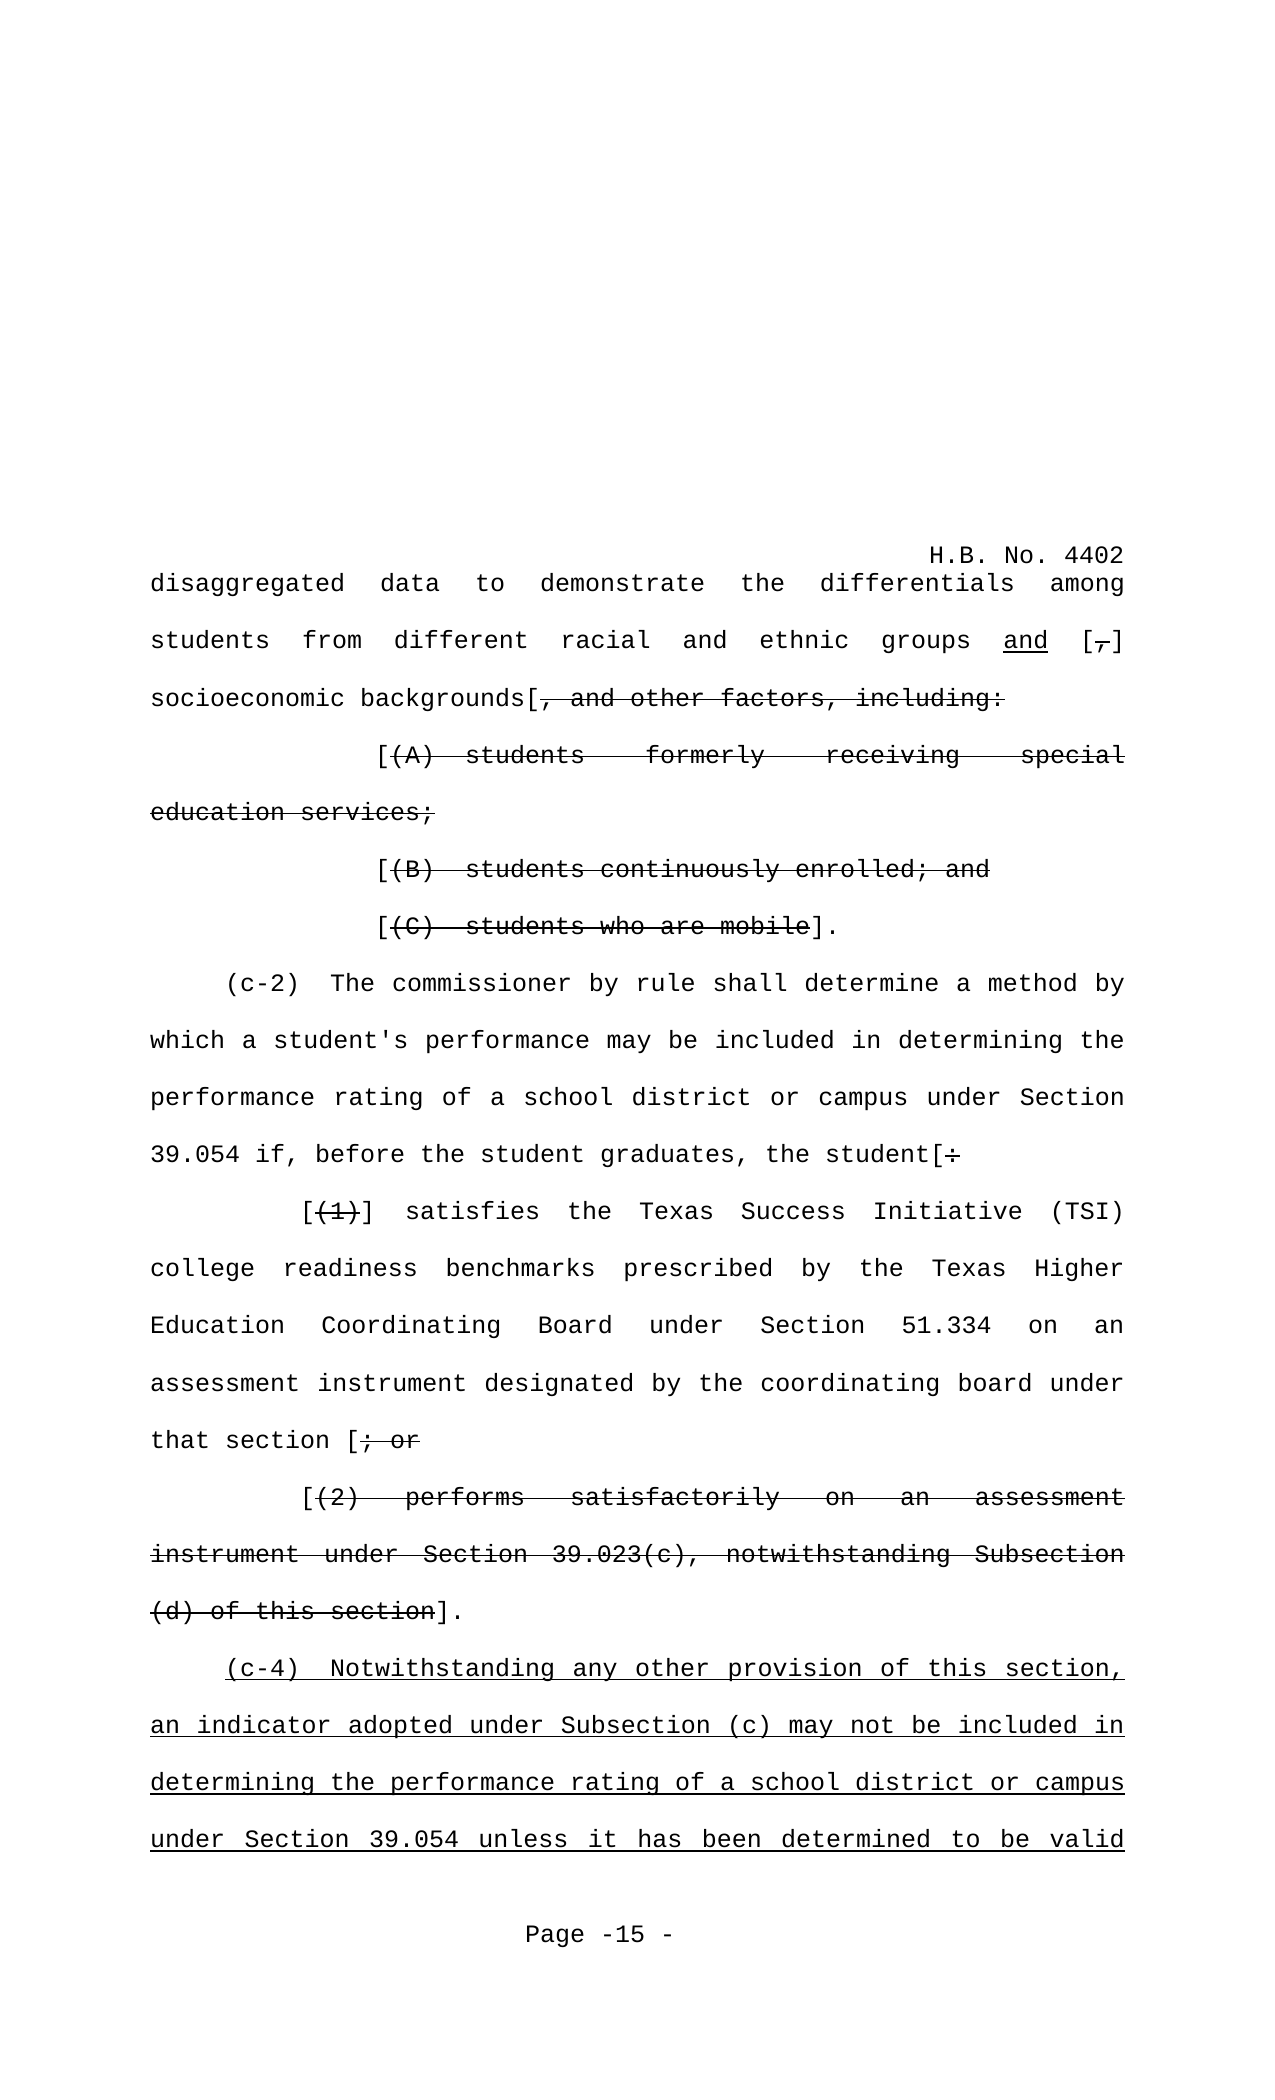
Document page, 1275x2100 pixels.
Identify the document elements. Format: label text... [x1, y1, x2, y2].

text [(A) students formerly receiving special education services; [150, 742, 1125, 828]
text (c-2) The commissioner by rule shall determine a method by which a student's performance may be included in determining the performance rating of a school district or campus under Section 39.054 if, before the student graduates, the student[: [150, 970, 1125, 1170]
text [(C) students who are mobile]. [150, 913, 1125, 942]
text [(2) performs satisfactorily on an assessment instrument under Section 39.023(c), notwithstanding Subsection (d) of this section]. [150, 1484, 1125, 1555]
text [(2) performs satisfactorily on an assessment instrument under Section 39.023(c), notwithstanding Subsection (d) of this section]. [150, 1556, 1125, 1627]
text [(B) students continuously enrolled; and [150, 856, 1125, 885]
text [150, 1795, 1125, 1850]
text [150, 571, 1125, 713]
text [(1)] satisfies the Texas Success Initiative (TSI) college readiness benchmarks prescribed by the Texas Higher Education Coordinating Board under Section 51.334 on an assessment instrument designated by the coordinating board under that section [; or [150, 1199, 1125, 1456]
